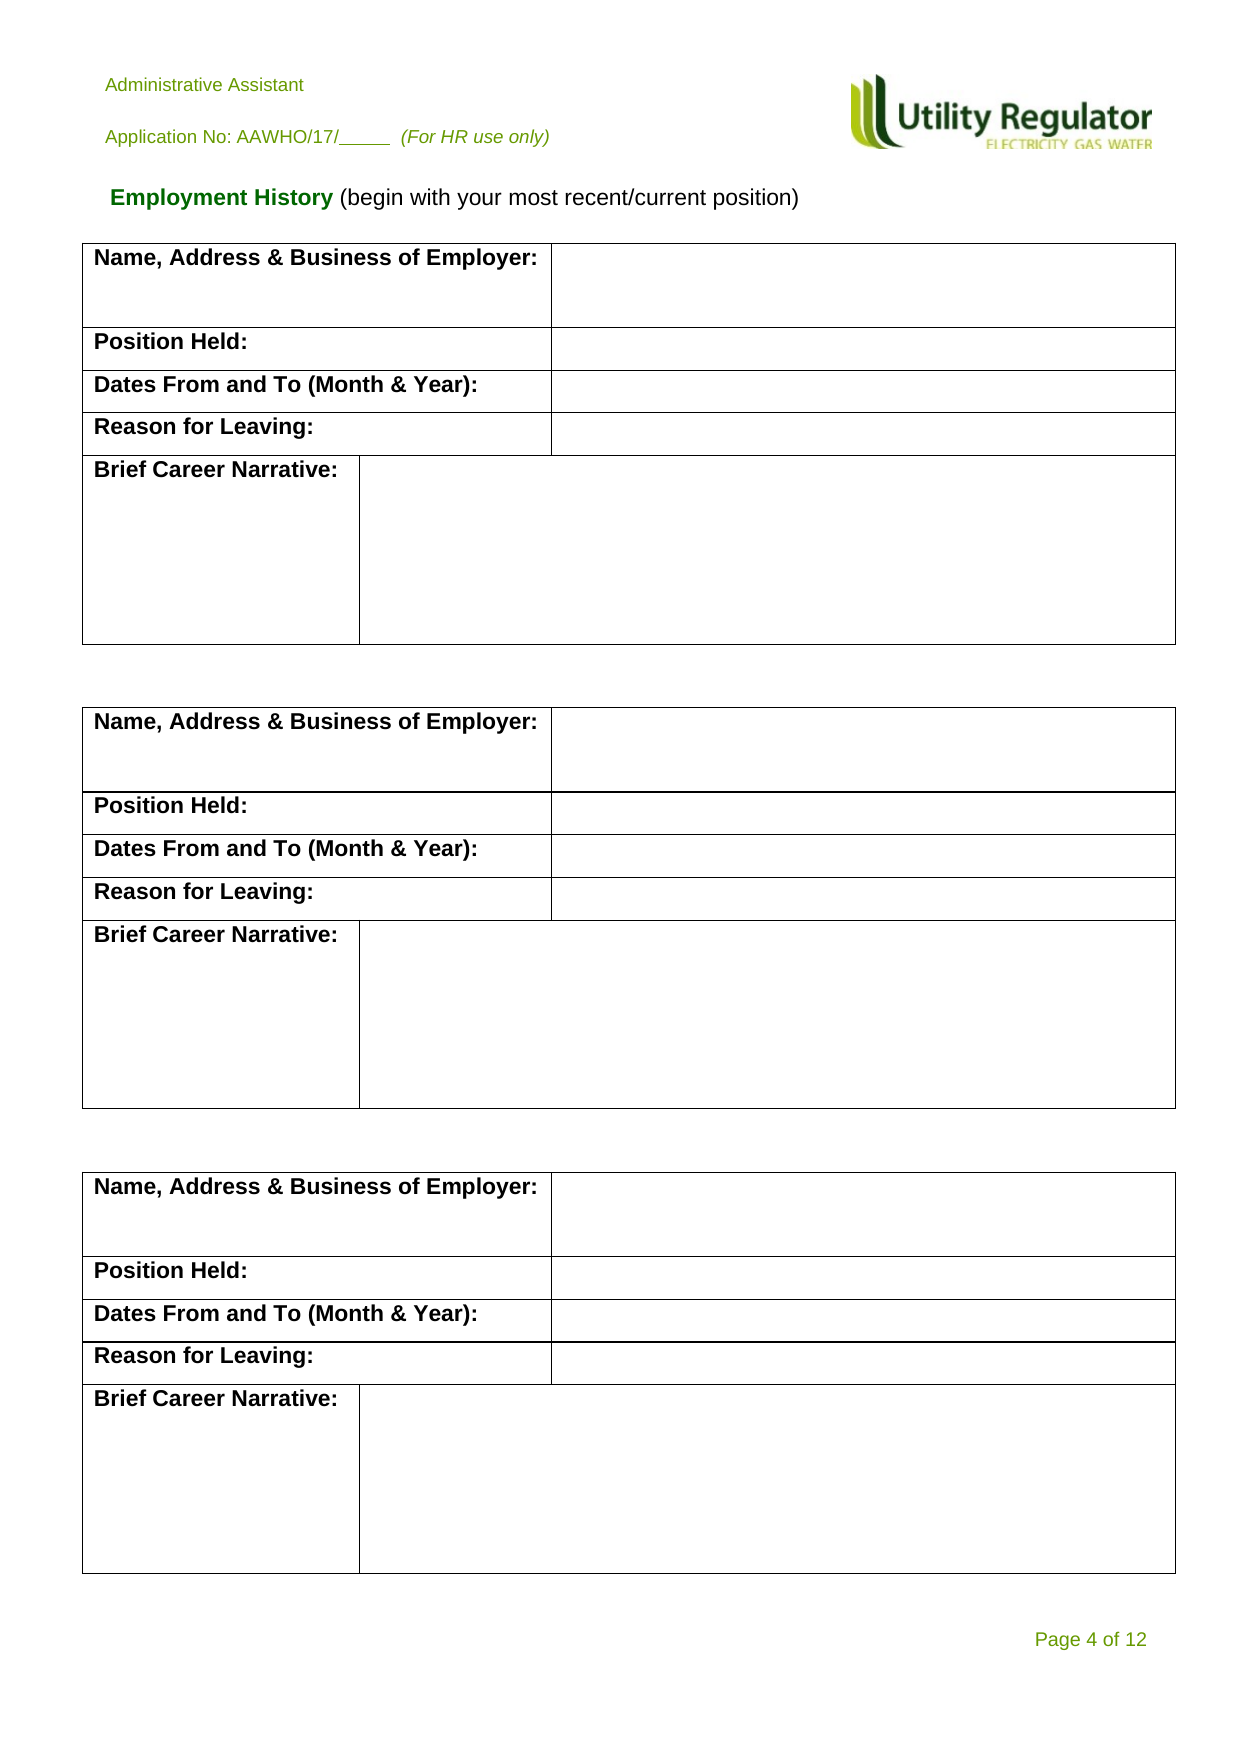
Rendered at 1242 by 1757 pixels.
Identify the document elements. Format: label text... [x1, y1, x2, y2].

table_cell Brief Career Narrative: [83, 456, 359, 643]
table_cell [360, 1385, 1175, 1573]
table_cell [552, 328, 1175, 369]
table_cell [360, 921, 1175, 1108]
table_cell Dates From and To (Month & Year): [83, 1300, 551, 1341]
table_cell Reason for Leaving: [83, 1343, 551, 1384]
table_cell [552, 835, 1175, 877]
table_cell [552, 1300, 1175, 1341]
table_header [552, 708, 1175, 791]
table_header [552, 244, 1175, 327]
table_header Name, Address & Business of Employer: [83, 708, 551, 791]
table_cell Position Held: [83, 1257, 551, 1299]
picture [851, 74, 1152, 149]
table_header [552, 1173, 1175, 1256]
table_cell [552, 371, 1175, 412]
table_cell [552, 1343, 1175, 1384]
table_cell Reason for Leaving: [83, 413, 551, 455]
table_cell Brief Career Narrative: [83, 1385, 359, 1573]
table_cell [552, 413, 1175, 455]
table_header Name, Address & Business of Employer: [83, 244, 551, 327]
table_cell [552, 878, 1175, 919]
table_cell Position Held: [83, 328, 551, 369]
table_cell [552, 793, 1175, 834]
table_cell Position Held: [83, 793, 551, 834]
table_cell Dates From and To (Month & Year): [83, 835, 551, 877]
text Employment History (begin with your most recent/current position) [110, 184, 1167, 210]
table_cell Brief Career Narrative: [83, 921, 359, 1108]
table_cell Dates From and To (Month & Year): [83, 371, 551, 412]
table_cell Reason for Leaving: [83, 878, 551, 919]
table_cell [552, 1257, 1175, 1299]
table_cell [360, 456, 1175, 643]
table_header Name, Address & Business of Employer: [83, 1173, 551, 1256]
